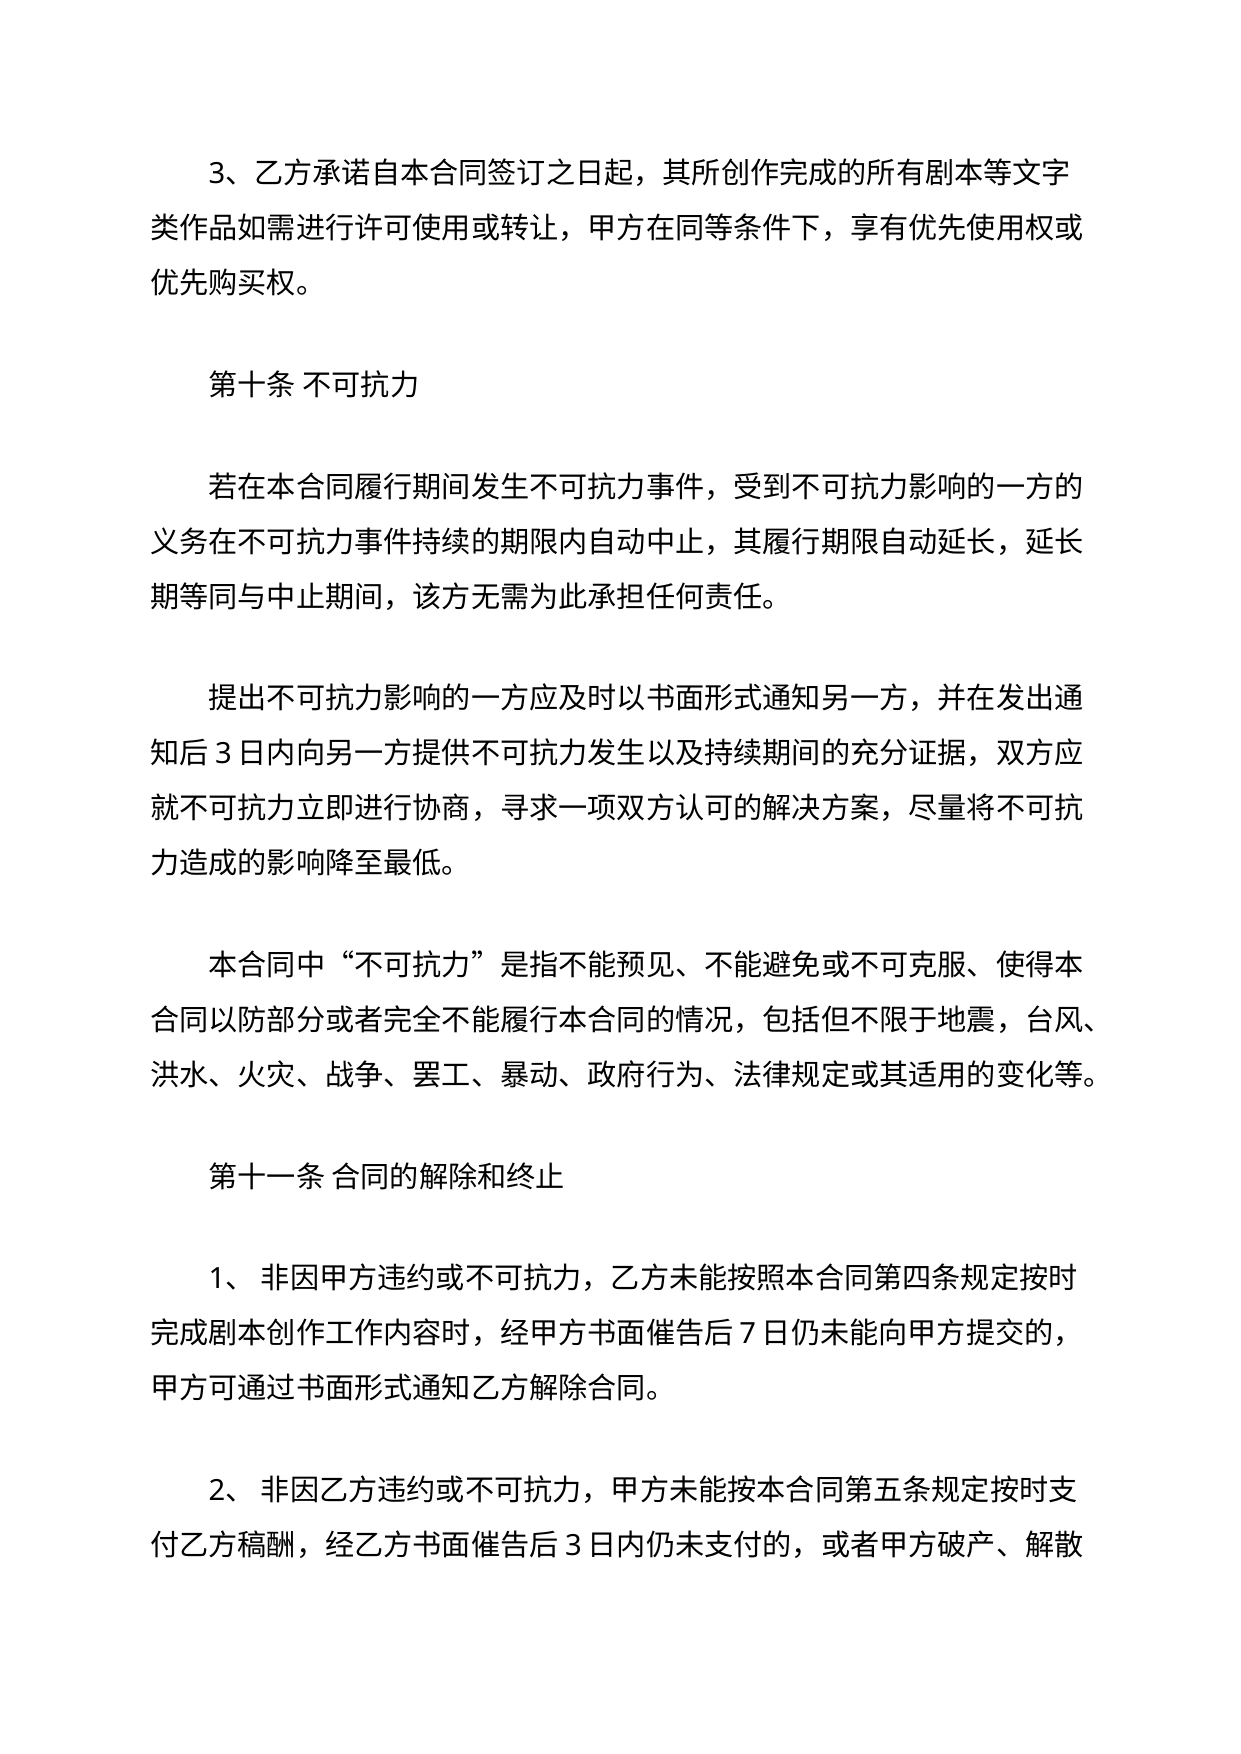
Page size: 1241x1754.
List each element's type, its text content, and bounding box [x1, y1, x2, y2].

text 本合同中“不可抗力”是指不能预见、不能避免或不可克服、使得本合同以防部分或者完全不能履行本合同的情况，包括但不限于地震，台风、洪水、火灾、战争、罢工、暴动、政府行为、法律规定或其适用的变化等。 [150, 942, 1090, 1094]
text 第十一条 合同的解除和终止 [150, 1153, 1090, 1195]
text 提出不可抗力影响的一方应及时以书面形式通知另一方，并在发出通知后 3日内向另一方提供不可抗力发生以及持续期间的充分证据，双方应就不可抗力立即进行协商，寻求一项双方认可的解决方案，尽量将不可抗力造成的影响降至最低。 [150, 675, 1090, 882]
text 若在本合同履行期间发生不可抗力事件，受到不可抗力影响的一方的义务在不可抗力事件持续的期限内自动中止，其履行期限自动延长，延长期等同与中止期间，该方无需为此承担任何责任。 [150, 463, 1090, 616]
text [150, 1467, 1090, 1564]
text 3、乙方承诺自本合同签订之日起，其所创作完成的所有剧本等文字类作品如需进行许可使用或转让，甲方在同等条件下，享有优先使用权或优先购买权。 [150, 150, 1090, 302]
text 1、 非因甲方违约或不可抗力，乙方未能按照本合同第四条规定按时完成剧本创作工作内容时，经甲方书面催告后7日仍未能向甲方提交的，甲方可通过书面形式通知乙方解除合同。 [150, 1255, 1090, 1407]
text 第十条 不可抗力 [150, 362, 1090, 404]
